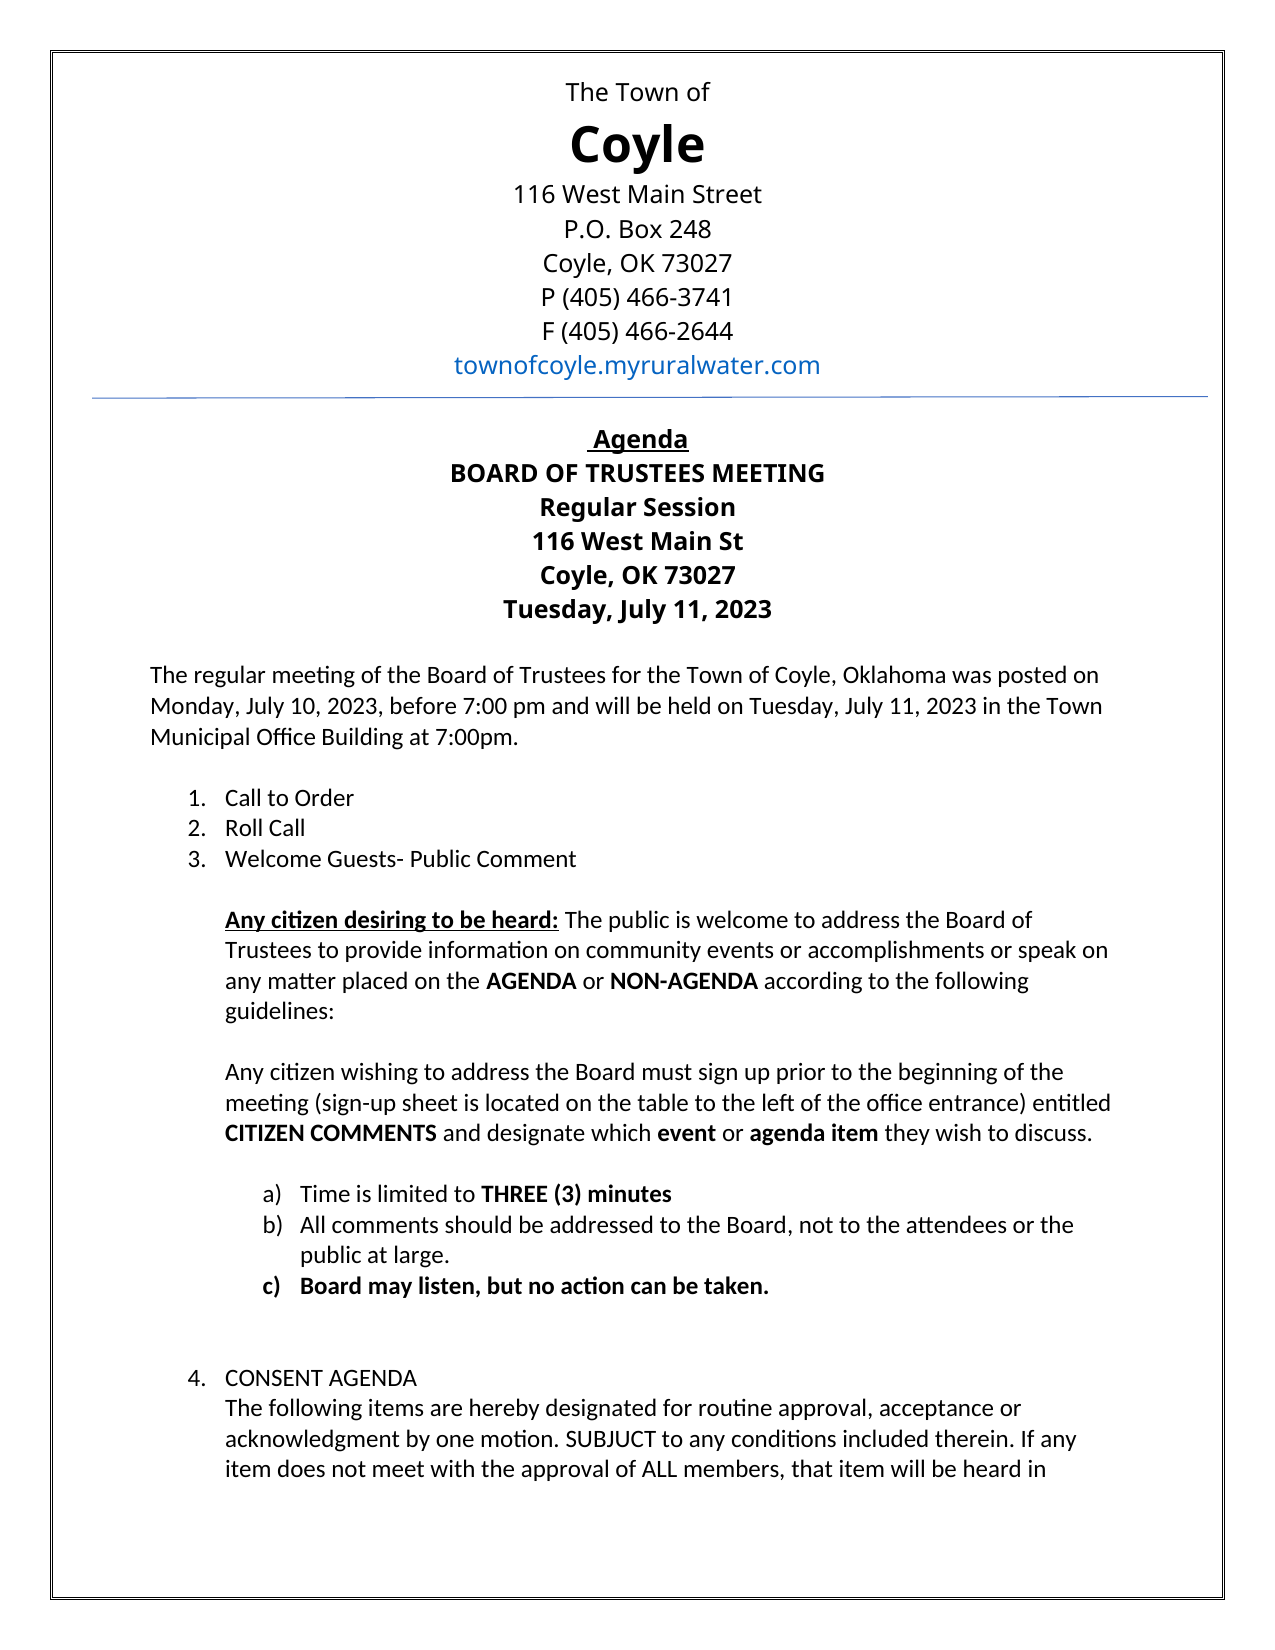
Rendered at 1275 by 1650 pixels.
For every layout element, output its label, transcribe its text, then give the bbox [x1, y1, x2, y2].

text Any citizen desiring to be heard: The public is welcome to address the Board of Trustees to provide information on community events or accomplishments or speak on any matter placed on the AGENDA or NON-AGENDA according to the following guidelines: [225, 904, 1125, 1026]
list CONSENT AGENDA [187, 1362, 1125, 1392]
text Any citizen wishing to address the Board must sign up prior to the beginning of the meeting (sign-up sheet is located on the table to the left of the office entrance) entitled CITIZEN COMMENTS and designate which event or agenda item they wish to discuss. [225, 1056, 1125, 1148]
text BOARD OF TRUSTEES MEETING [150, 455, 1125, 489]
text Agenda [150, 421, 1125, 455]
text Regular Session [150, 489, 1125, 523]
list Time is limited to THREE (3) minutes [262, 1178, 1125, 1209]
list Roll Call [187, 812, 1125, 843]
text Coyle, OK 73027 [150, 557, 1125, 592]
text The regular meeting of the Board of Trustees for the Town of Coyle, Oklahoma was posted on Monday, July 10, 2023, before 7:00 pm and will be held on Tuesday, July 11, 2023 in the Town Municipal Office Building at 7:00pm. [150, 660, 1125, 751]
list Board may listen, but no action can be taken. [262, 1270, 1125, 1301]
text 116 West Main St [150, 523, 1125, 557]
list Welcome Guests- Public Comment [187, 843, 1125, 873]
list All comments should be addressed to the Board, not to the attendees or the public at large. [262, 1209, 1125, 1270]
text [225, 1392, 1125, 1484]
list Call to Order [187, 782, 1125, 812]
text Tuesday, July 11, 2023 [150, 592, 1125, 626]
